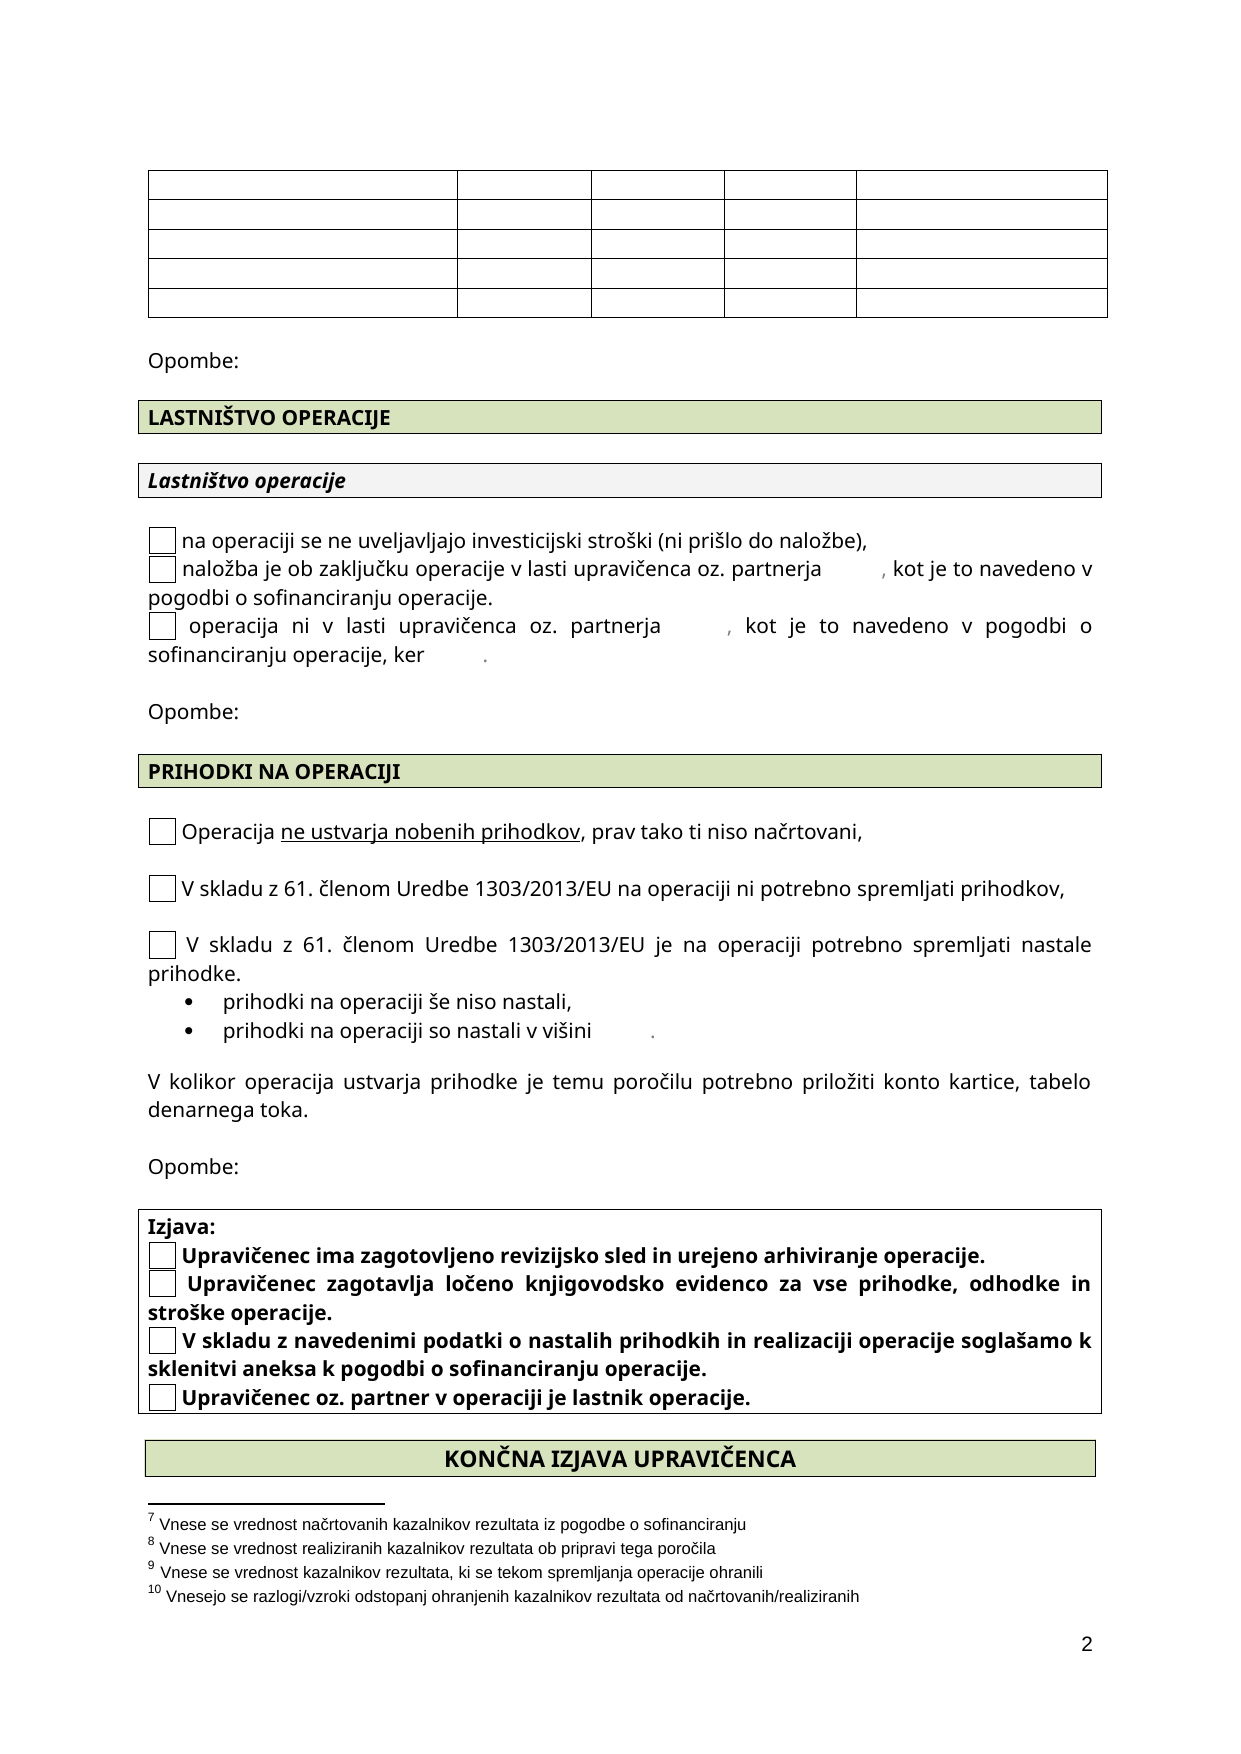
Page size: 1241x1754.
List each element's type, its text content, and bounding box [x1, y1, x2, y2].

table_cell [149, 200, 457, 228]
table_cell [592, 230, 724, 258]
text Upravičenec zagotavlja ločeno knjigovodsko evidenco za vse prihodke, odhodke in stroške operacije. [148, 1269, 1093, 1326]
table_cell [857, 289, 1107, 317]
text Opombe: [148, 697, 1093, 725]
text Upravičenec ima zagotovljeno revizijsko sled in urejeno arhiviranje operacije. [148, 1241, 1093, 1269]
table_cell [592, 289, 724, 317]
table_cell [149, 259, 457, 287]
text operacija ni v lasti upravičenca oz. partnerja , kot je to navedeno v pogodbi o sofinanciranju operacije, ker . [148, 611, 1093, 668]
table_cell [458, 171, 591, 199]
text Opombe: [148, 1152, 1093, 1181]
table_cell [725, 289, 856, 317]
text V skladu z 61. členom Uredbe 1303/2013/EU je na operaciji potrebno spremljati nastale prihodke. [148, 931, 1093, 987]
table_cell [592, 200, 724, 228]
table_cell [725, 259, 856, 287]
table_cell [725, 200, 856, 228]
table_cell [458, 200, 591, 228]
text Operacija ne ustvarja nobenih prihodkov, prav tako ti niso načrtovani, [148, 817, 1093, 845]
table_cell [458, 289, 591, 317]
table_cell [857, 171, 1107, 199]
list prihodki na operaciji so nastali v višini . [185, 1016, 1093, 1044]
text Izjava: [139, 1210, 1101, 1241]
table_cell [725, 171, 856, 199]
text Opombe: [148, 346, 1093, 375]
table_cell [149, 289, 457, 317]
list prihodki na operaciji še niso nastali, [185, 987, 1093, 1016]
text na operaciji se ne uveljavljajo investicijski stroški (ni prišlo do naložbe), [148, 526, 1093, 554]
text PRIHODKI NA OPERACIJI [139, 755, 1101, 787]
text naložba je ob zaključku operacije v lasti upravičenca oz. partnerja , kot je to navedeno v pogodbi o sofinanciranju operacije. [148, 554, 1093, 611]
table_cell [149, 171, 457, 199]
text LASTNIŠTVO OPERACIJE [139, 401, 1101, 433]
table_cell [857, 259, 1107, 287]
text KONČNA IZJAVA UPRAVIČENCA [146, 1441, 1095, 1476]
table_cell [592, 259, 724, 287]
text Upravičenec oz. partner v operaciji je lastnik operacije. [139, 1380, 1101, 1413]
text V kolikor operacija ustvarja prihodke je temu poročilu potrebno priložiti konto kartice, tabelo denarnega toka. [148, 1067, 1093, 1124]
table_cell [458, 259, 591, 287]
text V skladu z 61. členom Uredbe 1303/2013/EU na operaciji ni potrebno spremljati prihodkov, [148, 874, 1093, 902]
text Lastništvo operacije [139, 464, 1101, 497]
text V skladu z navedenimi podatki o nastalih prihodkih in realizaciji operacije soglašamo k sklenitvi aneksa k pogodbi o sofinanciranju operacije. [148, 1326, 1093, 1380]
table_cell [725, 230, 856, 258]
table_cell [857, 230, 1107, 258]
table_cell [592, 171, 724, 199]
table_cell [458, 230, 591, 258]
table_cell [149, 230, 457, 258]
table_cell [857, 200, 1107, 228]
